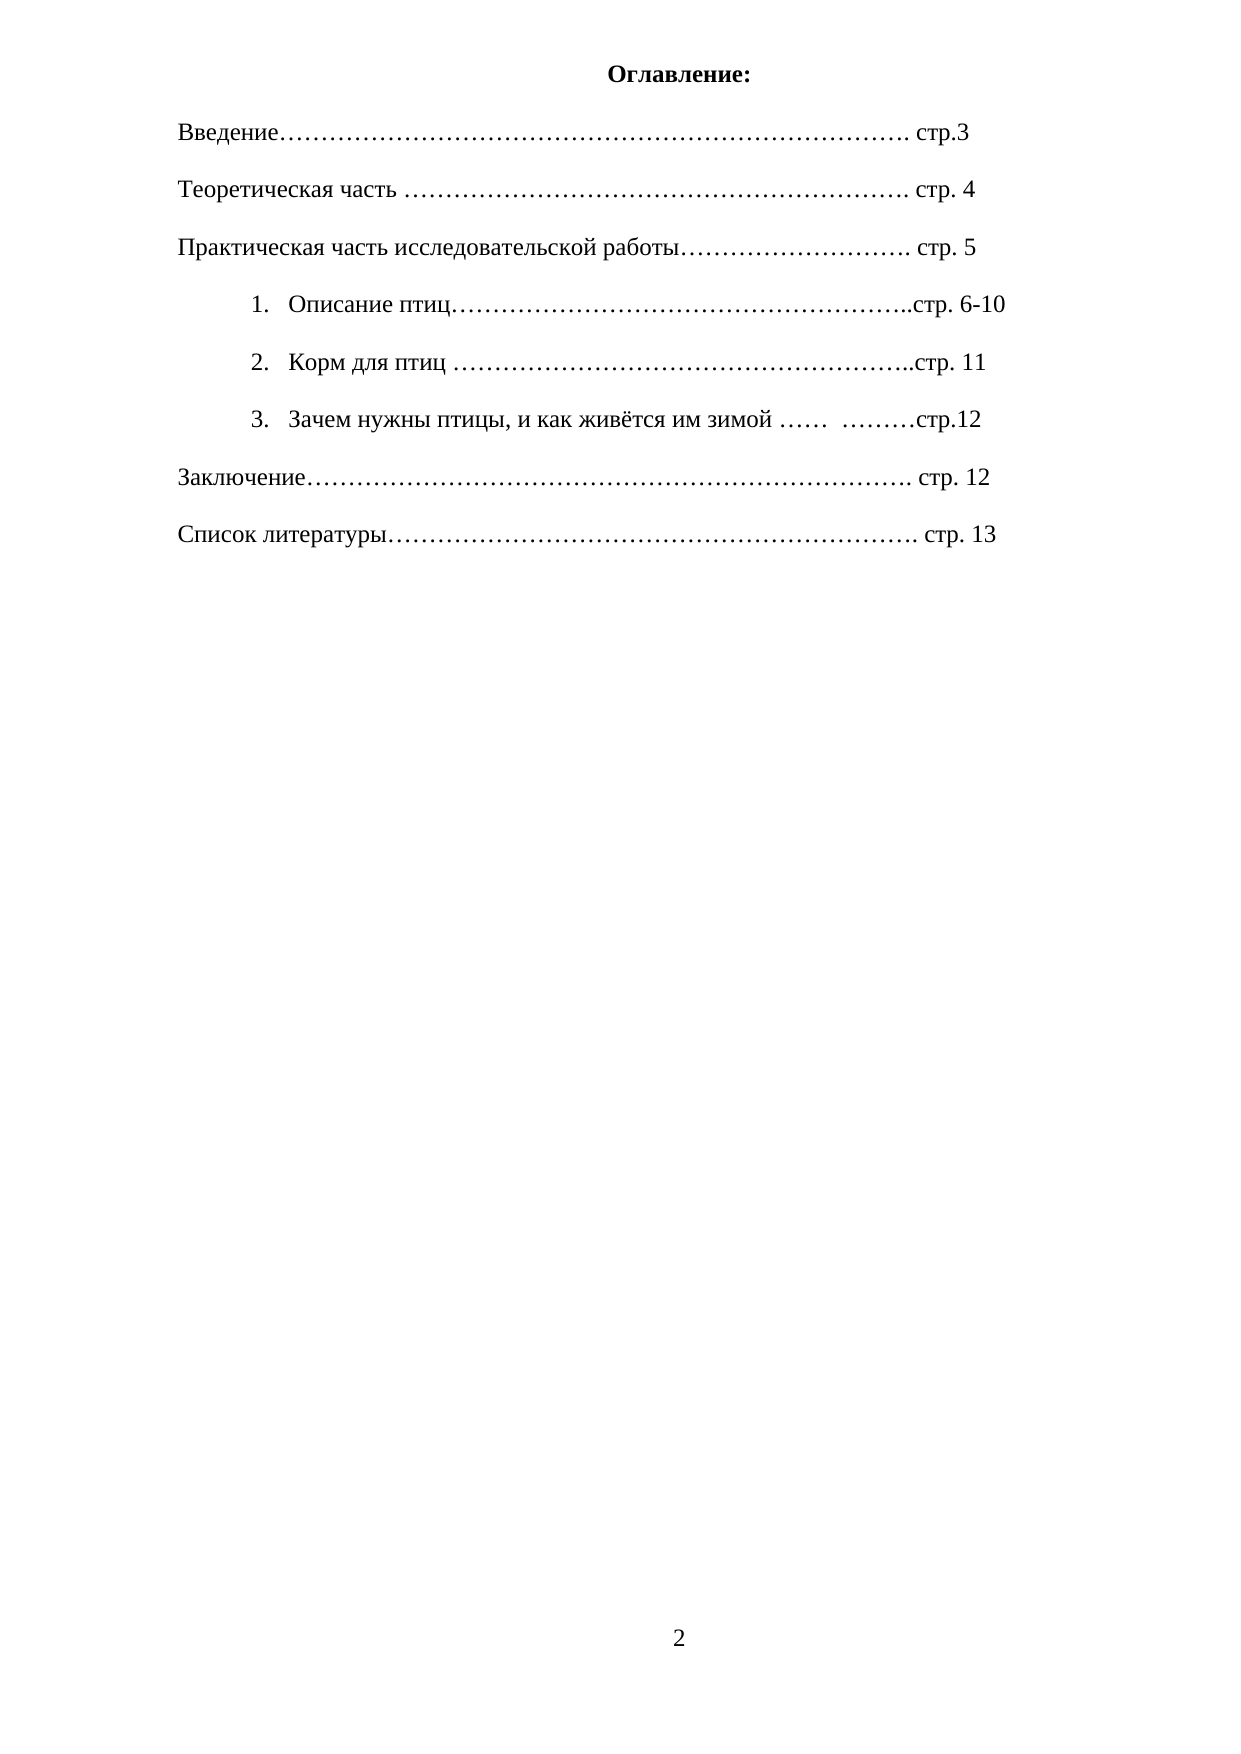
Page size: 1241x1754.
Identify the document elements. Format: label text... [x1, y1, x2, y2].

text Введение…………………………………………………………………. стр.3 [177, 117, 1181, 145]
list Зачем нужны птицы, и как живётся им зимой …… ………стр.12 [251, 404, 1181, 433]
text Оглавление: [177, 59, 1181, 88]
list Описание птиц………………………………………………..стр. 6-10 [251, 289, 1181, 318]
text Список литературы………………………………………………………. стр. 13 [177, 519, 1181, 548]
text Заключение………………………………………………………………. стр. 12 [177, 462, 1181, 490]
list Корм для птиц ………………………………………………..стр. 11 [251, 347, 1181, 375]
text Практическая часть исследовательской работы………………………. стр. 5 [177, 232, 1181, 260]
text Теоретическая часть ……………………………………………………. стр. 4 [177, 174, 1181, 203]
